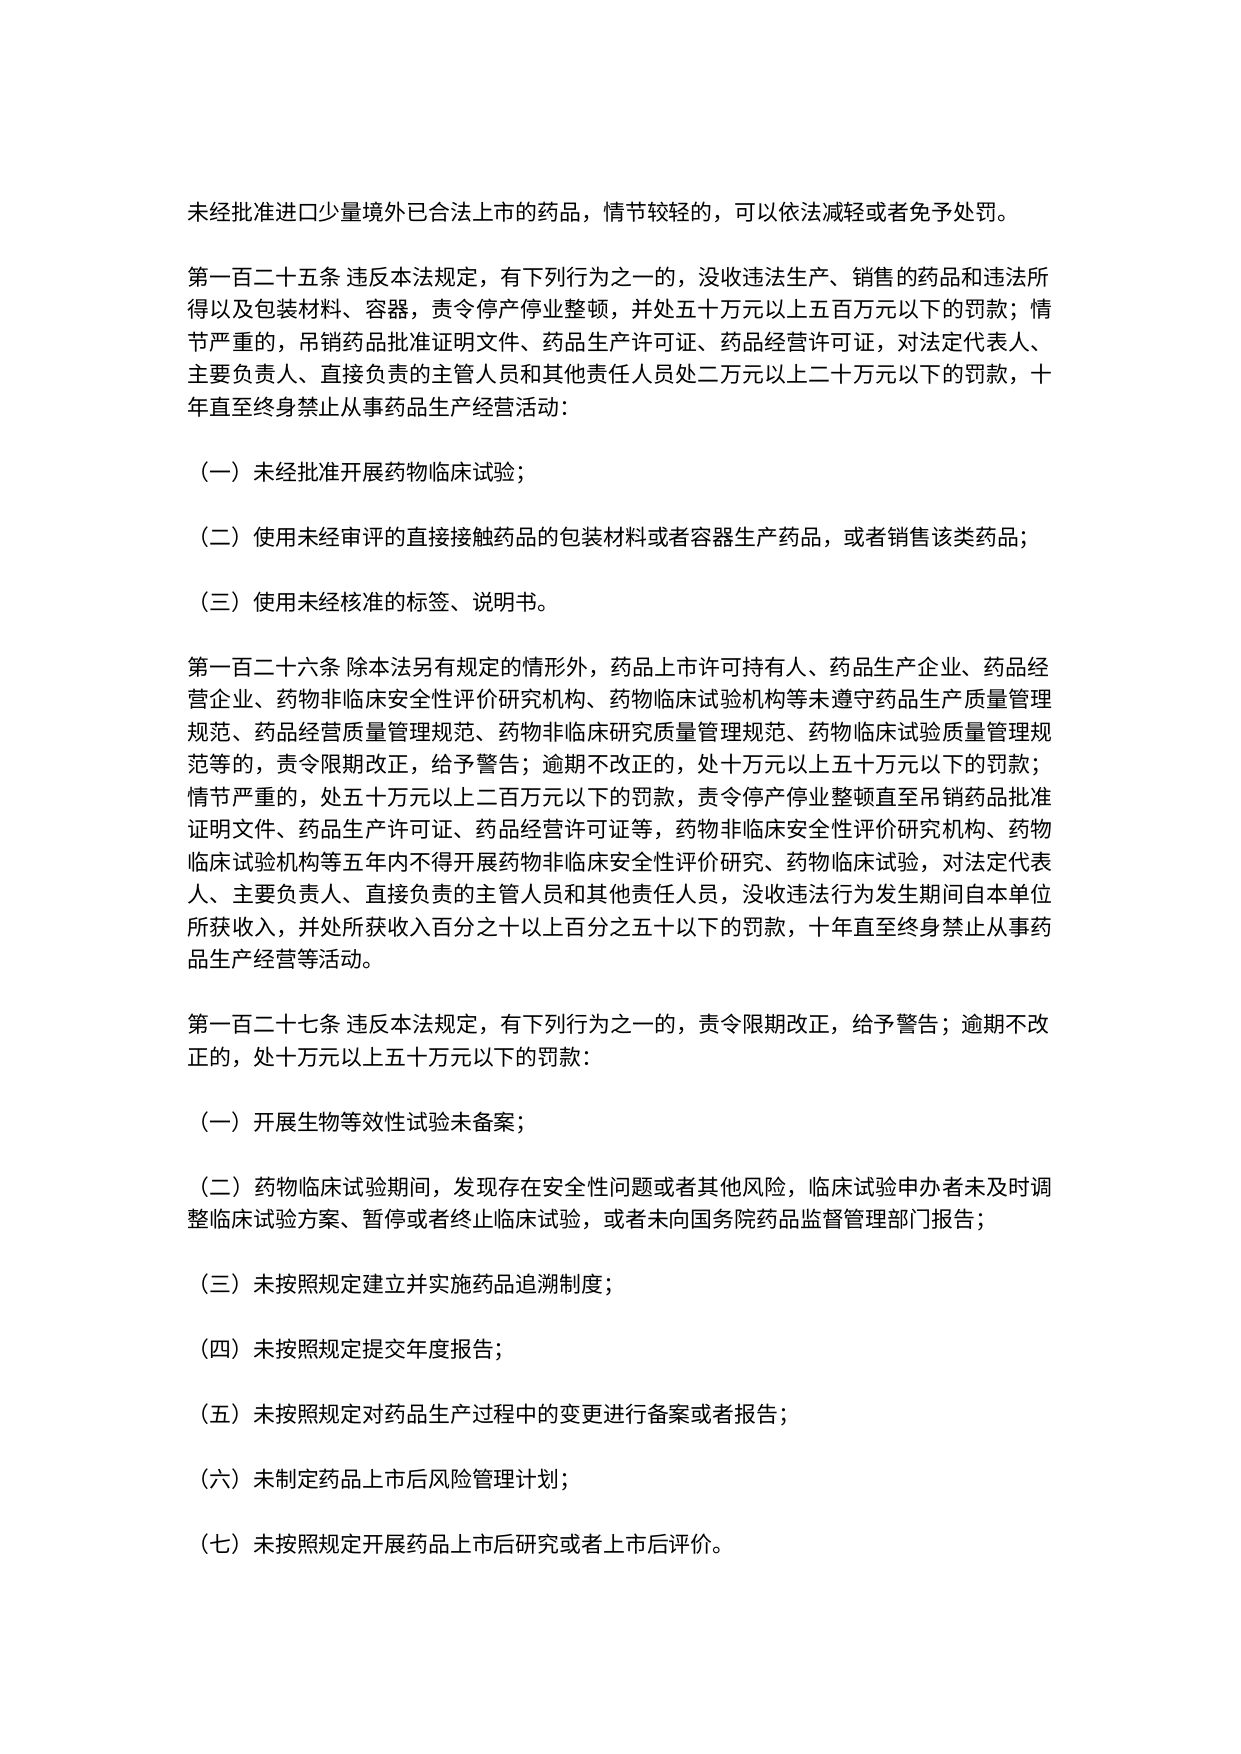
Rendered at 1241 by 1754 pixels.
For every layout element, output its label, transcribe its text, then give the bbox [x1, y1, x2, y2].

text （二）使用未经审评的直接接触药品的包装材料或者容器生产药品，或者销售该类药品； [187, 519, 1053, 552]
text （一）未经批准开展药物临床试验； [187, 454, 1053, 487]
text 未经批准进口少量境外已合法上市的药品，情节较轻的，可以依法减轻或者免予处罚。 [187, 194, 1053, 227]
text （六）未制定药品上市后风险管理计划； [187, 1462, 1053, 1494]
text （一）开展生物等效性试验未备案； [187, 1104, 1053, 1137]
text （二）药物临床试验期间，发现存在安全性问题或者其他风险，临床试验申办者未及时调整临床试验方案、暂停或者终止临床试验，或者未向国务院药品监督管理部门报告； [187, 1169, 1053, 1234]
text （三）未按照规定建立并实施药品追溯制度； [187, 1267, 1053, 1299]
text （四）未按照规定提交年度报告； [187, 1332, 1053, 1364]
text （三）使用未经核准的标签、说明书。 [187, 584, 1053, 617]
text 第一百二十六条 除本法另有规定的情形外，药品上市许可持有人、药品生产企业、药品经营企业、药物非临床安全性评价研究机构、药物临床试验机构等未遵守药品生产质量管理规范、药品经营质量管理规范、药物非临床研究质量管理规范、药物临床试验质量管理规范等的，责令限期改正，给予警告；逾期不改正的，处十万元以上五十万元以下的罚款；情节严重的，处五十万元以上二百万元以下的罚款，责令停产停业整顿直至吊销药品批准证明文件、药品生产许可证、药品经营许可证等，药物非临床安全性评价研究机构、药物临床试验机构等五年内不得开展药物非临床安全性评价研究、药物临床试验，对法定代表人、主要负责人、直接负责的主管人员和其他责任人员，没收违法行为发生期间自本单位所获收入，并处所获收入百分之十以上百分之五十以下的罚款，十年直至终身禁止从事药品生产经营等活动。 [187, 649, 1053, 974]
text （七）未按照规定开展药品上市后研究或者上市后评价。 [187, 1527, 1053, 1559]
text 第一百二十七条 违反本法规定，有下列行为之一的，责令限期改正，给予警告；逾期不改正的，处十万元以上五十万元以下的罚款： [187, 1007, 1053, 1072]
text 第一百二十五条 违反本法规定，有下列行为之一的，没收违法生产、销售的药品和违法所得以及包装材料、容器，责令停产停业整顿，并处五十万元以上五百万元以下的罚款；情节严重的，吊销药品批准证明文件、药品生产许可证、药品经营许可证，对法定代表人、主要负责人、直接负责的主管人员和其他责任人员处二万元以上二十万元以下的罚款，十年直至终身禁止从事药品生产经营活动： [187, 259, 1053, 422]
text （五）未按照规定对药品生产过程中的变更进行备案或者报告； [187, 1397, 1053, 1429]
